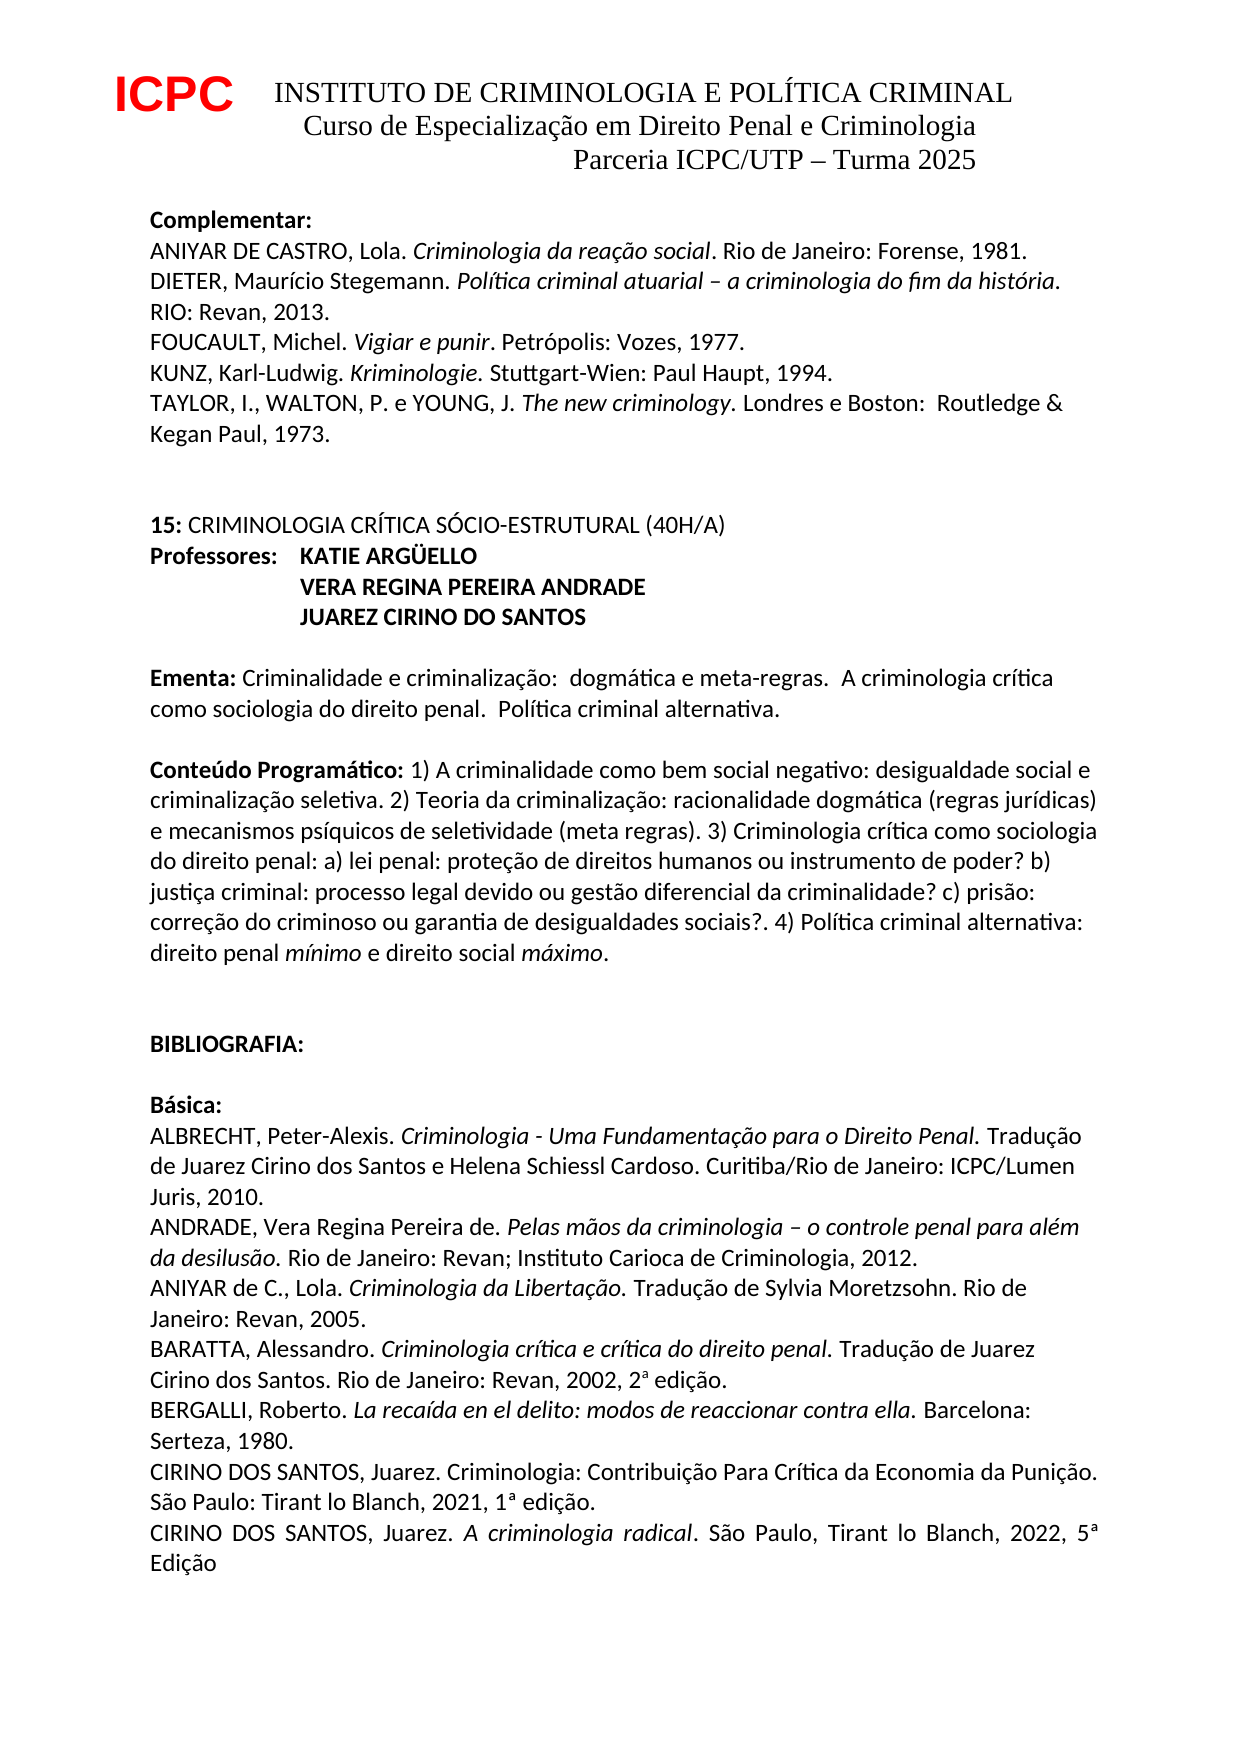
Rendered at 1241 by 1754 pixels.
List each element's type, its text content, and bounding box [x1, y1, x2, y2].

text Básica: [150, 1089, 1100, 1120]
text BIBLIOGRAFIA: [150, 1028, 1100, 1059]
text ANIYAR de C., Lola. Criminologia da Libertação. Tradução de Sylvia Moretzsohn. Rio de Janeiro: Revan, 2005. [150, 1273, 1100, 1334]
text 15: CRIMINOLOGIA CRÍTICA SÓCIO-ESTRUTURAL (40H/A) [150, 509, 1100, 540]
text Conteúdo Programático: 1) A criminalidade como bem social negativo: desigualdade social e criminalização seletiva. 2) Teoria da criminalização: racionalidade dogmática (regras jurídicas) e mecanismos psíquicos de seletividade (meta regras). 3) Criminologia crítica como sociologia do direito penal: a) lei penal: proteção de direitos humanos ou instrumento de poder? b) justiça criminal: processo legal devido ou gestão diferencial da criminalidade? c) prisão: correção do criminoso ou garantia de desigualdades sociais?. 4) Política criminal alternativa: direito penal mínimo e direito social máximo. [150, 754, 1100, 967]
text CIRINO DOS SANTOS, Juarez. A criminologia radical. São Paulo, Tirant lo Blanch, 2022, 5ª Edição [150, 1517, 1100, 1578]
text Professores: KATIE ARGÜELLO [150, 540, 1100, 571]
text BARATTA, Alessandro. Criminologia crítica e crítica do direito penal. Tradução de Juarez Cirino dos Santos. Rio de Janeiro: Revan, 2002, 2a edição. [150, 1334, 1100, 1395]
text ANDRADE, Vera Regina Pereira de. Pelas mãos da criminologia – o controle penal para além da desilusão. Rio de Janeiro: Revan; Instituto Carioca de Criminologia, 2012. [150, 1212, 1100, 1273]
text BERGALLI, Roberto. La recaída en el delito: modos de reaccionar contra ella. Barcelona: Serteza, 1980. [150, 1395, 1100, 1456]
text Complementar: [150, 204, 1100, 235]
text VERA REGINA PEREIRA ANDRADE [225, 571, 1100, 601]
text JUAREZ CIRINO DO SANTOS [225, 601, 1100, 632]
text ALBRECHT, Peter-Alexis. Criminologia - Uma Fundamentação para o Direito Penal. Tradução de Juarez Cirino dos Santos e Helena Schiessl Cardoso. Curitiba/Rio de Janeiro: ICPC/Lumen Juris, 2010. [150, 1120, 1100, 1212]
text FOUCAULT, Michel. Vigiar e punir. Petrópolis: Vozes, 1977. [150, 326, 1100, 357]
text Ementa: Criminalidade e criminalização: dogmática e meta-regras. A criminologia crítica como sociologia do direito penal. Política criminal alternativa. [150, 662, 1100, 723]
text DIETER, Maurício Stegemann. Política criminal atuarial – a criminologia do fim da história. RIO: Revan, 2013. [150, 265, 1100, 326]
text CIRINO DOS SANTOS, Juarez. Criminologia: Contribuição Para Crítica da Economia da Punição. São Paulo: Tirant lo Blanch, 2021, 1ª edição. [150, 1456, 1100, 1517]
text ANIYAR DE CASTRO, Lola. Criminologia da reação social. Rio de Janeiro: Forense, 1981. [150, 235, 1100, 265]
text TAYLOR, I., WALTON, P. e YOUNG, J. The new criminology. Londres e Boston: Routledge & Kegan Paul, 1973. [150, 387, 1100, 448]
text KUNZ, Karl-Ludwig. Kriminologie. Stuttgart-Wien: Paul Haupt, 1994. [150, 357, 1100, 387]
